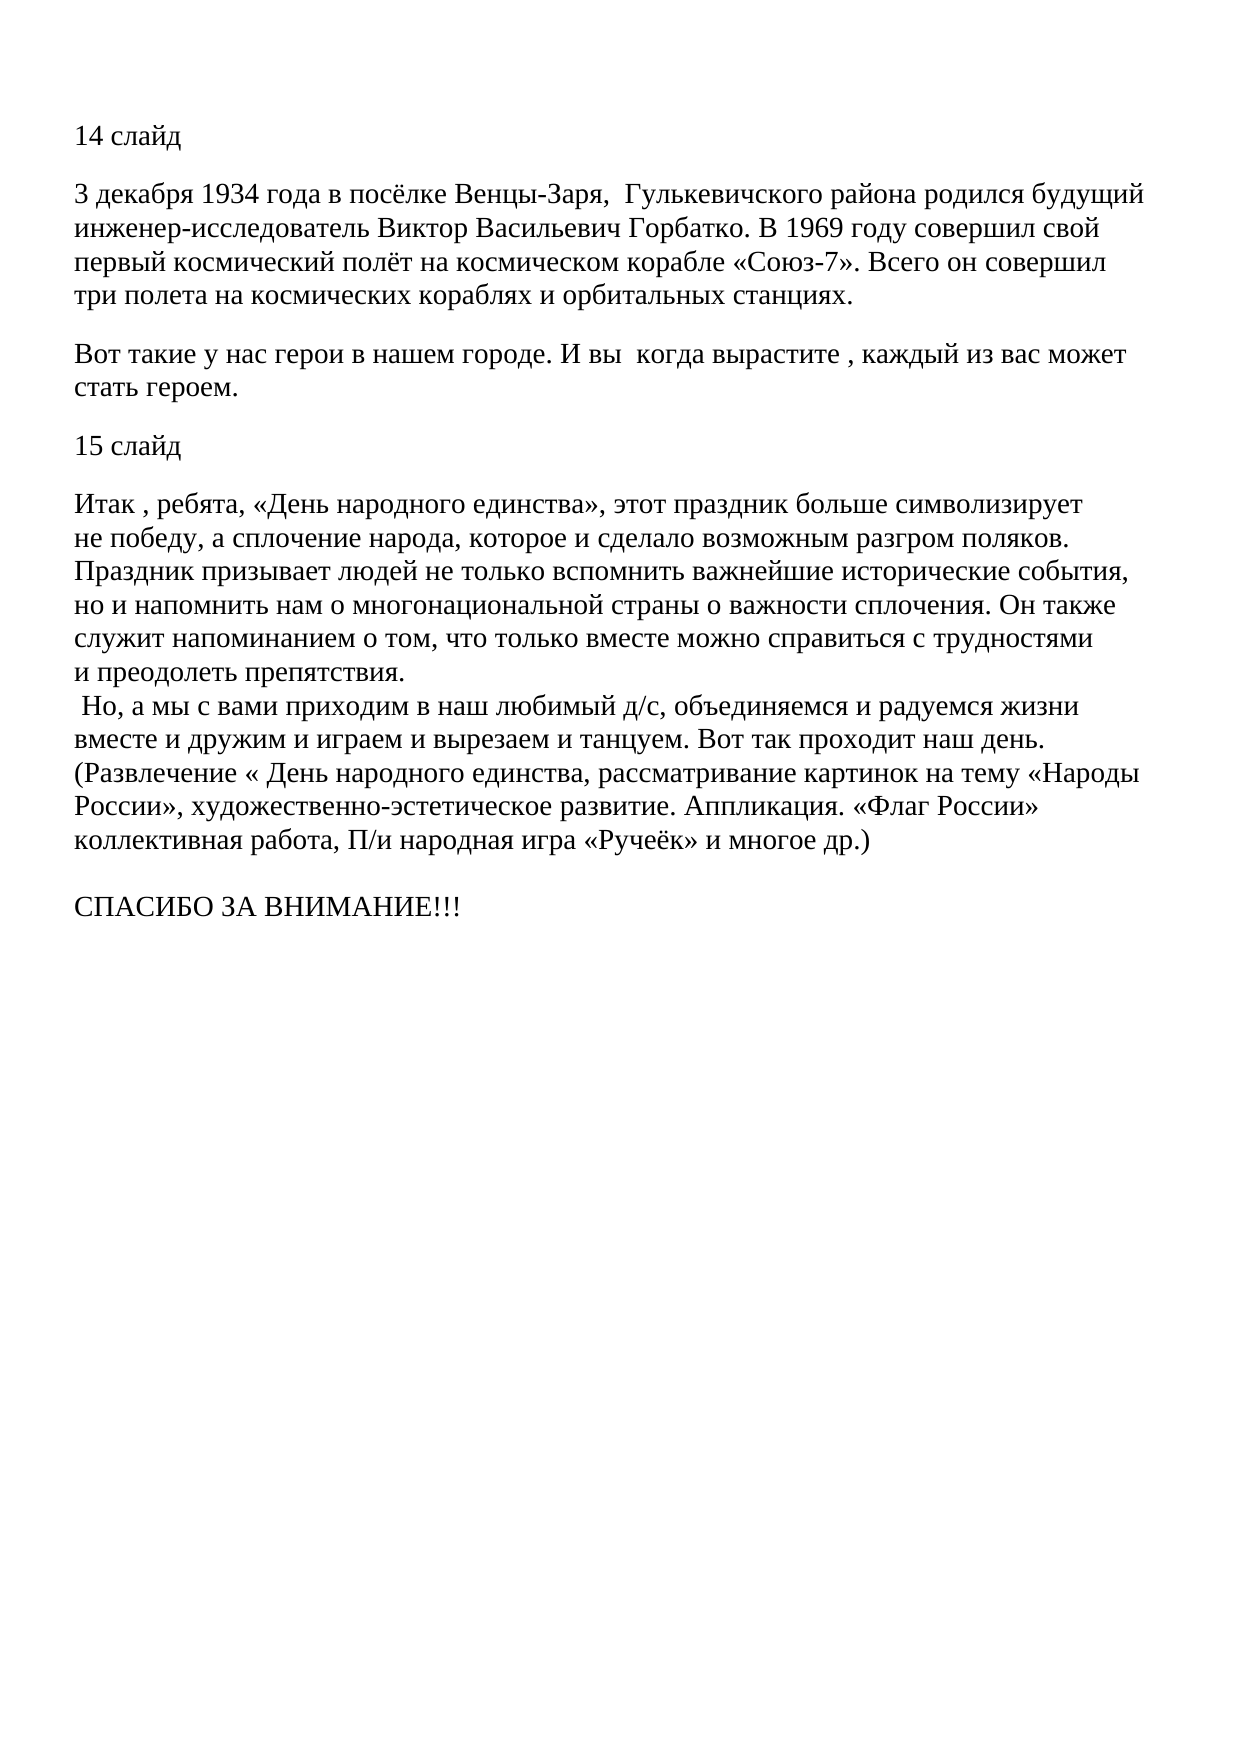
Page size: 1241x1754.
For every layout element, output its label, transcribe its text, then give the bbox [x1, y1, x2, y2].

text СПАСИБО ЗА ВНИМАНИЕ!!! [74, 889, 1152, 922]
text Но, а мы с вами приходим в наш любимый д/с, объединяемся и радуемся жизни вместе и дружим и играем и вырезаем и танцуем. Вот так проходит наш день. [74, 688, 1152, 755]
text Итак , ребята, «День народного единства», этот праздник больше символизирует не победу, а сплочение народа, которое и сделало возможным разгром поляков. [74, 486, 1152, 553]
text 15 слайд [74, 428, 1152, 461]
text 3 декабря 1934 года в посёлке Венцы-Заря, Гулькевичского района родился будущий инженер-исследователь Виктор Васильевич Горбатко. В 1969 году совершил свой первый космический полёт на космическом корабле «Союз-7». Всего он совершил три полета на космических кораблях и орбитальных станциях. [74, 177, 1152, 311]
text Праздник призывает людей не только вспомнить важнейшие исторические события, но и напомнить нам о многонациональной страны о важности сплочения. Он также служит напоминанием о том, что только вместе можно справиться с трудностями и преодолеть препятствия. [74, 553, 1152, 688]
text (Развлечение « День народного единства, рассматривание картинок на тему «Народы России», художественно-эстетическое развитие. Аппликация. «Флаг России» коллективная работа, П/и народная игра «Ручеёк» и многое др.) [74, 755, 1152, 855]
text Вот такие у нас герои в нашем городе. И вы когда вырастите , каждый из вас может стать героем. [74, 336, 1152, 403]
text 14 слайд [74, 118, 1152, 152]
